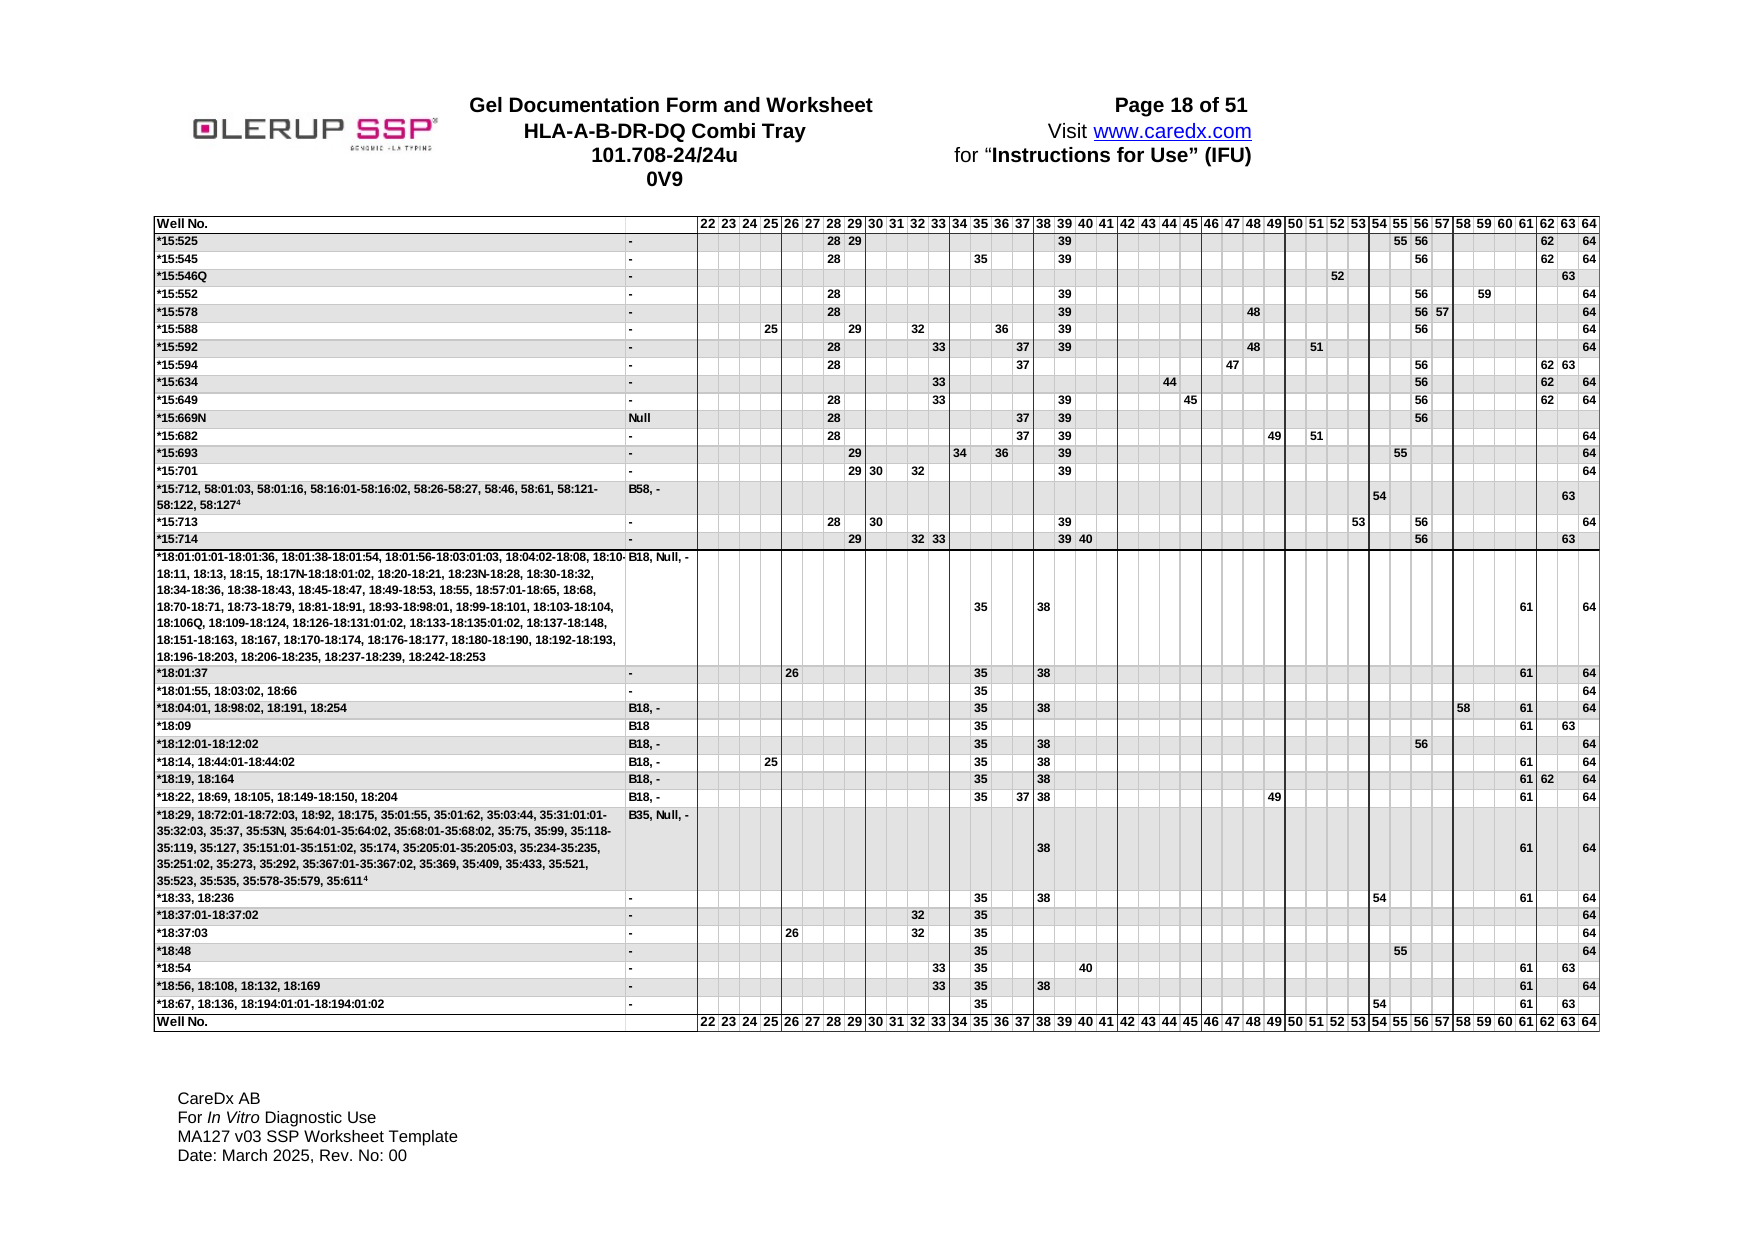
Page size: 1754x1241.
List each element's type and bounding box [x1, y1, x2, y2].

picture [162, 112, 468, 154]
